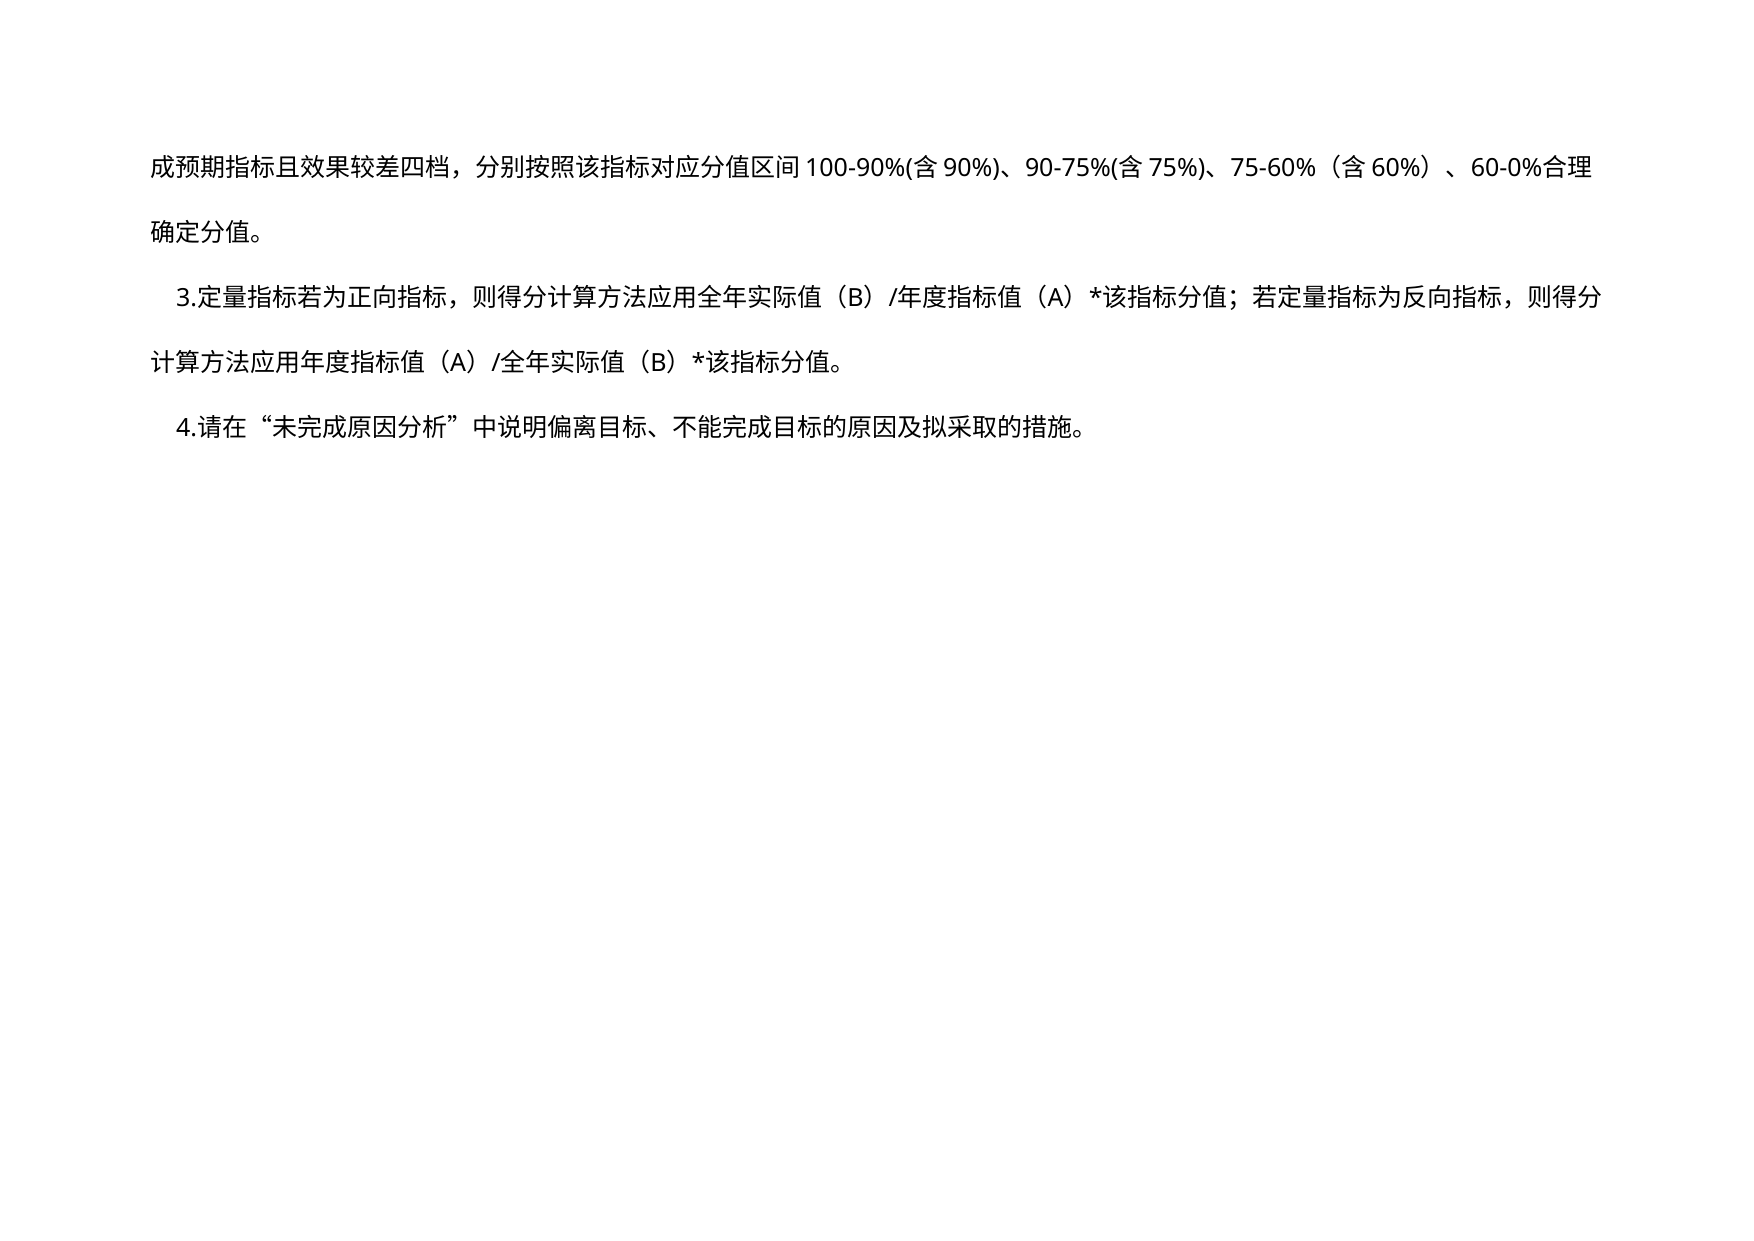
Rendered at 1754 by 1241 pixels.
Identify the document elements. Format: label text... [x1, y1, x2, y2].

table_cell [139, 133, 1615, 263]
table_cell 3.定量指标若为正向指标，则得分计算方法应用全年实际值（B）/年度指标值（A）*该指标分值；若定量指标为反向指标，则得分计算方法应用年度指标值（A）/全年实际值（B）*该指标分值。 [139, 263, 1615, 393]
table_cell 4.请在“未完成原因分析”中说明偏离目标、不能完成目标的原因及拟采取的措施。 [139, 393, 1615, 458]
